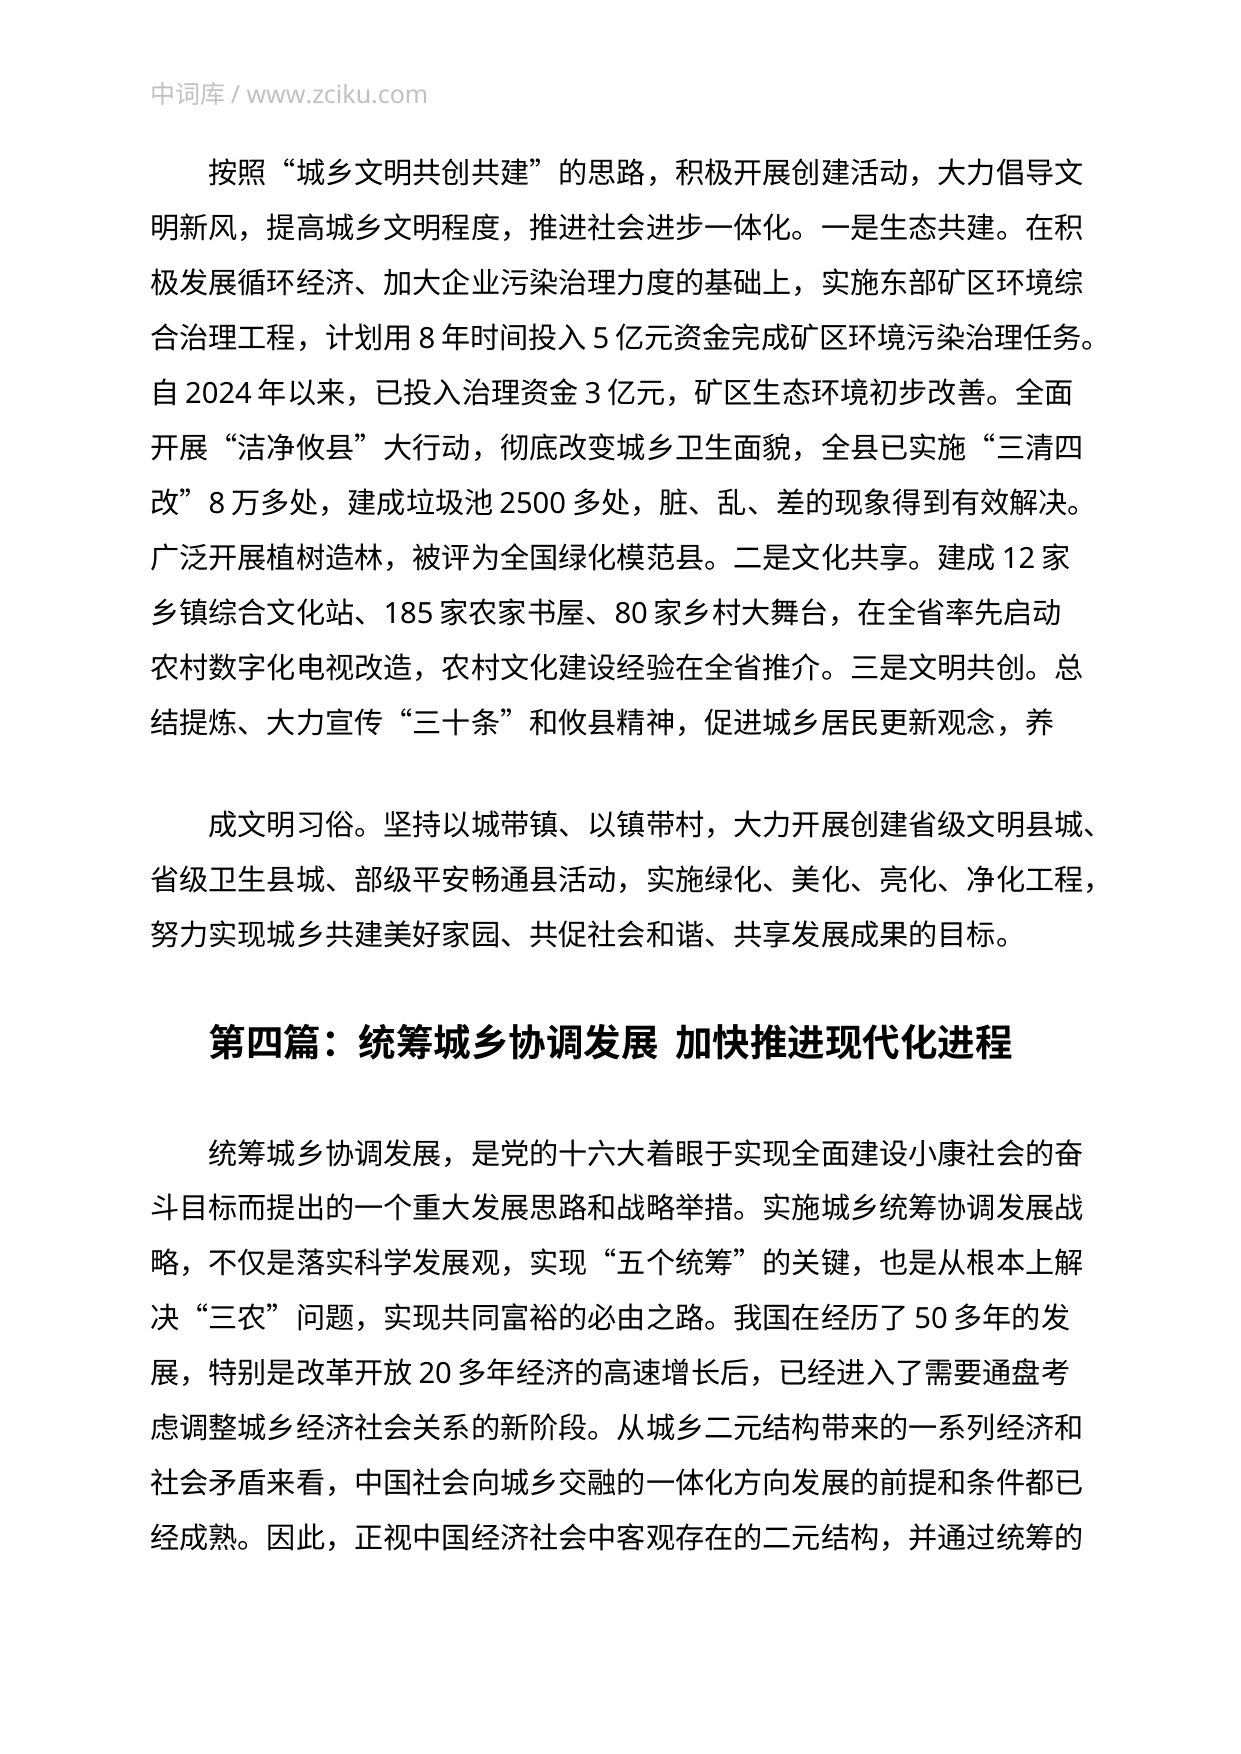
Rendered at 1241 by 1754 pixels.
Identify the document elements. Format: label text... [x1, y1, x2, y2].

text 第四篇：统筹城乡协调发展 加快推进现代化进程 [150, 1013, 1090, 1067]
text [150, 1130, 1090, 1557]
text 成文明习俗。坚持以城带镇、以镇带村，大力开展创建省级文明县城、省级卫生县城、部级平安畅通县活动，实施绿化、美化、亮化、净化工程，努力实现城乡共建美好家园、共促社会和谐、共享发展成果的目标。 [150, 801, 1090, 953]
text 按照“城乡文明共创共建”的思路，积极开展创建活动，大力倡导文明新风，提高城乡文明程度，推进社会进步一体化。一是生态共建。在积极发展循环经济、加大企业污染治理力度的基础上，实施东部矿区环境综合治理工程，计划用8年时间投入5亿元资金完成矿区环境污染治理任务。自2024年以来，已投入治理资金3亿元，矿区生态环境初步改善。全面开展“洁净攸县”大行动，彻底改变城乡卫生面貌，全县已实施“三清四改”8万多处，建成垃圾池2500多处，脏、乱、差的现象得到有效解决。广泛开展植树造林，被评为全国绿化模范县。二是文化共享。建成12家乡镇综合文化站、185家农家书屋、80家乡村大舞台，在全省率先启动农村数字化电视改造，农村文化建设经验在全省推介。三是文明共创。总结提炼、大力宣传“三十条”和攸县精神，促进城乡居民更新观念，养 [150, 150, 1090, 742]
